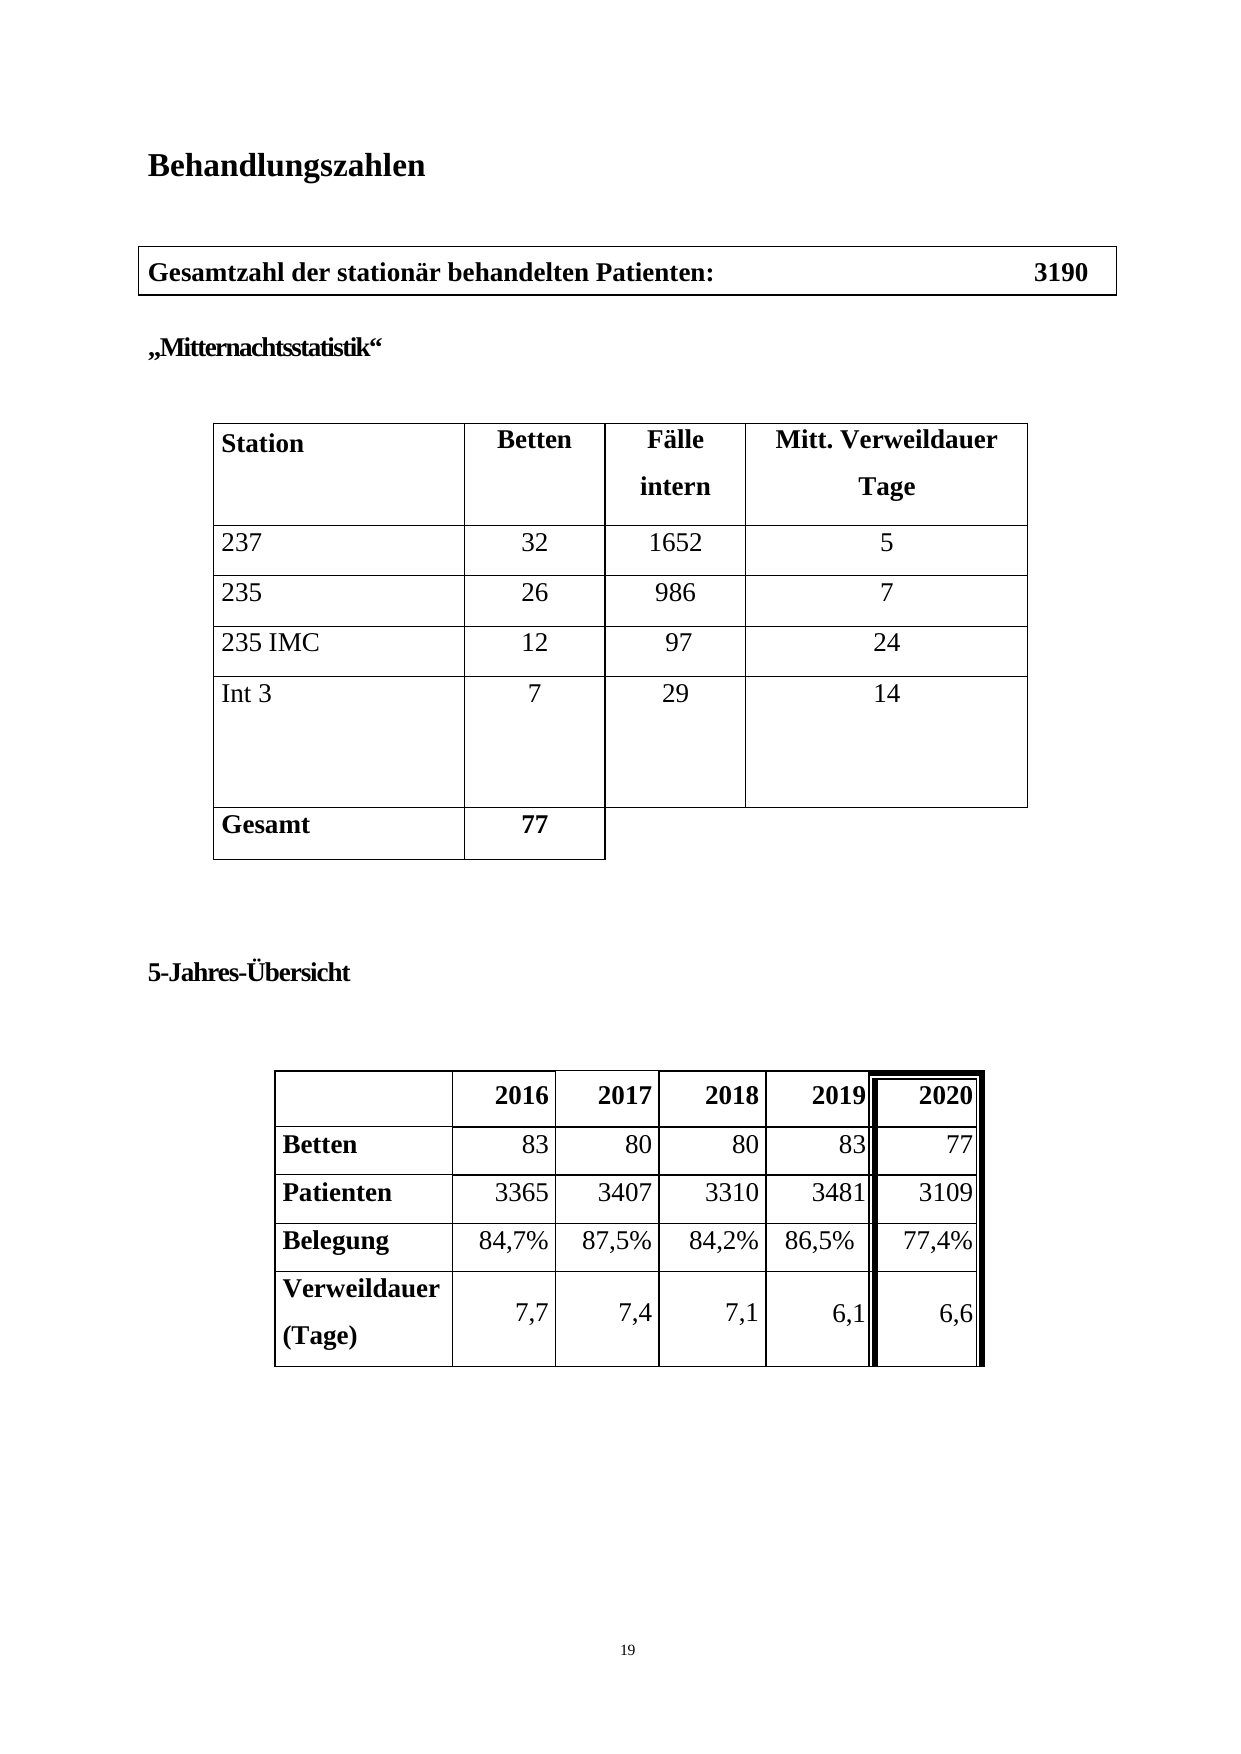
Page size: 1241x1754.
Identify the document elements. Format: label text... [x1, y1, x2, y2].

table_cell 3310 [660, 1176, 765, 1223]
table_cell 235 IMC [214, 627, 464, 676]
table_cell 6,6 [878, 1272, 976, 1366]
table_cell 6,1 [767, 1272, 868, 1366]
table_header 2019 [767, 1072, 868, 1126]
table_cell 24 [746, 627, 1027, 676]
subtitle „Mitternachtsstatistik“ [148, 331, 1107, 362]
table_cell 7 [465, 677, 604, 807]
table_cell Patienten [276, 1175, 452, 1223]
table_cell 237 [214, 526, 464, 575]
table_cell 86,5% [767, 1224, 868, 1271]
table_cell 235 [214, 576, 464, 626]
table_cell 83 [767, 1128, 868, 1174]
table_cell 26 [465, 576, 604, 626]
table_header 2018 [660, 1072, 765, 1126]
table_cell 84,2% [660, 1224, 765, 1271]
table_cell 32 [465, 526, 604, 575]
table_cell 29 [606, 677, 745, 807]
table_cell 7,7 [453, 1272, 555, 1366]
subtitle 5-Jahres-Übersicht [148, 956, 1107, 987]
table_header Mitt. Verweildauer Tage [746, 424, 1027, 525]
table_cell 986 [606, 576, 745, 626]
table_cell 83 [453, 1128, 555, 1174]
table_header 2016 [453, 1072, 555, 1126]
table_cell 3481 [767, 1176, 868, 1223]
table_header Station [214, 424, 464, 525]
subtitle Behandlungszahlen [148, 148, 945, 183]
table_cell 7,1 [660, 1272, 765, 1366]
table_cell 7,4 [556, 1272, 658, 1366]
table_cell 7 [746, 576, 1027, 626]
table_cell 1652 [606, 526, 745, 575]
table_cell Verweildauer (Tage) [276, 1272, 452, 1366]
table_cell Belegung [276, 1224, 452, 1271]
table_cell 77,4% [878, 1224, 976, 1271]
table_cell 5 [746, 526, 1027, 575]
table_cell 77 [465, 808, 604, 859]
table_cell 77 [878, 1128, 976, 1174]
text Gesamtzahl der stationär behandelten Patienten: 3190 [139, 247, 1116, 294]
table_cell 87,5% [556, 1224, 658, 1271]
table_header Fälle intern [606, 424, 745, 525]
table_header Betten [465, 424, 604, 525]
table_cell 14 [746, 677, 1027, 807]
table_cell 84,7% [453, 1224, 555, 1271]
table_cell Betten [276, 1127, 452, 1174]
table_cell 12 [465, 627, 604, 676]
table_cell Int 3 [214, 677, 464, 807]
table_cell 3109 [878, 1176, 976, 1223]
table_cell Gesamt [214, 808, 464, 859]
table_cell 97 [606, 627, 745, 676]
table_cell 3365 [453, 1176, 555, 1223]
table_cell 80 [556, 1128, 658, 1174]
table_header 2020 [878, 1080, 976, 1126]
table_header [276, 1072, 452, 1126]
table_cell 80 [660, 1128, 765, 1174]
table_cell 3407 [556, 1176, 658, 1223]
table_header 2017 [556, 1071, 658, 1126]
